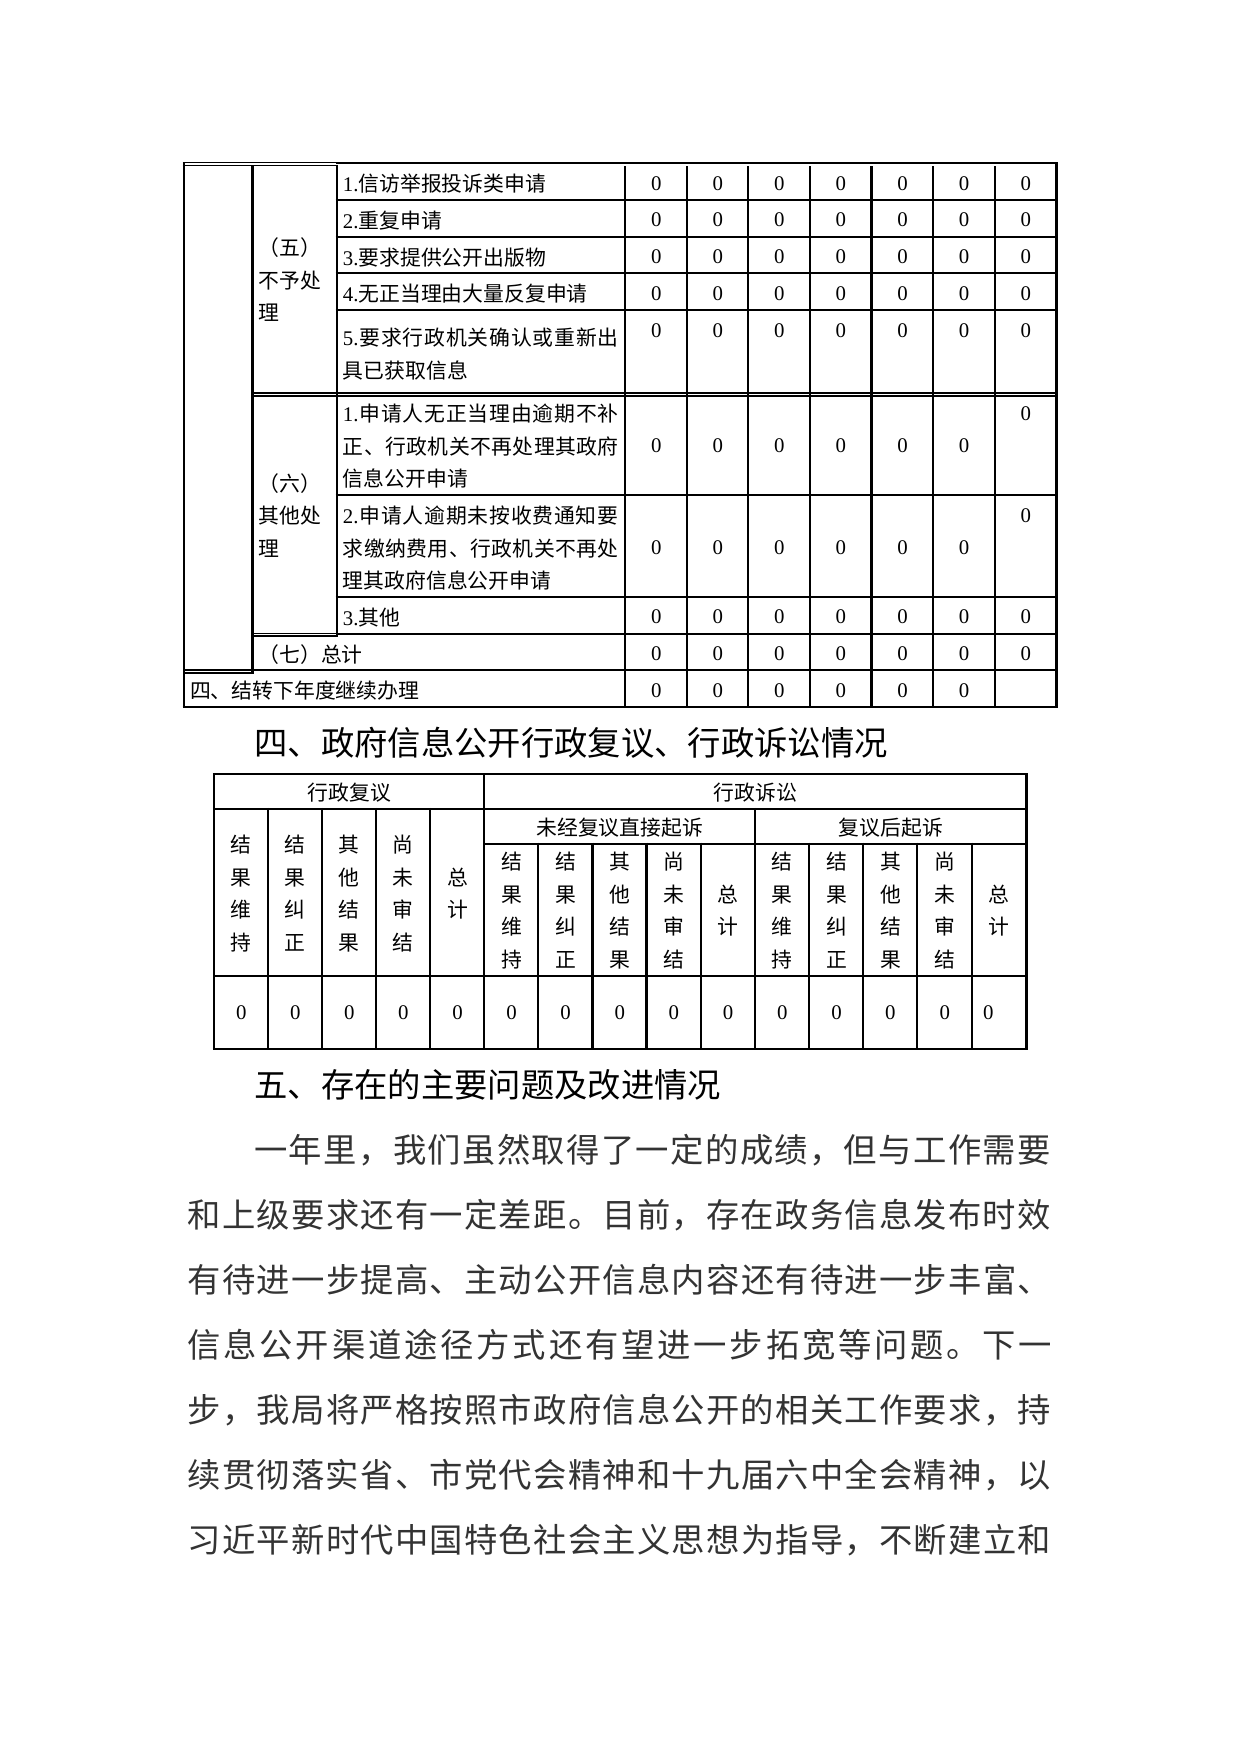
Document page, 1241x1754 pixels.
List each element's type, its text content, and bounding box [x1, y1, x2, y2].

table_cell 0 [934, 598, 994, 633]
table_cell 0 [873, 238, 932, 272]
table_cell 0 [749, 635, 809, 669]
table_cell 0 [323, 977, 375, 1048]
table_cell 0 [626, 635, 686, 669]
table_cell 0 [810, 977, 862, 1048]
table_cell 0 [756, 977, 808, 1048]
table_cell 0 [996, 598, 1055, 633]
table_cell 0 [873, 496, 932, 596]
table_cell 0 [688, 598, 747, 633]
table_cell 0 [811, 598, 870, 633]
table_header 行政诉讼 [485, 775, 1025, 808]
table_cell 0 [996, 238, 1055, 272]
table_cell 0 [811, 274, 870, 309]
table_cell 0 [687, 164, 748, 199]
table_cell 其他 结果 [594, 845, 645, 974]
table_cell 0 [688, 397, 747, 494]
table_cell 0 [688, 311, 747, 392]
table_cell 0 [811, 201, 870, 236]
table_cell 四、结转下年度继续办理 [185, 671, 624, 706]
table_cell 其他 结果 [864, 845, 916, 974]
table_cell 总计 [431, 810, 483, 974]
table_cell 0 [996, 397, 1055, 494]
table_cell 0 [934, 311, 994, 392]
table_cell 0 [934, 238, 994, 272]
table_cell 0 [748, 164, 810, 199]
table_cell 0 [873, 598, 932, 633]
table_cell 0 [688, 274, 747, 309]
table_cell 0 [973, 977, 1025, 1048]
table_cell 尚未 审结 [648, 845, 700, 974]
table_cell 尚未 审结 [918, 845, 971, 974]
table_cell 2.申请人逾期未按收费通知要求缴纳费用、行政机关不再处理其政府信息公开申请 [338, 496, 624, 596]
table_cell 尚未 审结 [377, 810, 429, 974]
table_cell 0 [810, 164, 871, 199]
table_cell 0 [873, 201, 932, 236]
table_cell 0 [934, 397, 994, 494]
table_cell 0 [811, 238, 870, 272]
table_cell 0 [873, 274, 932, 309]
table_cell 0 [594, 977, 645, 1048]
table_cell 结果 维持 [756, 845, 808, 974]
table_cell 0 [811, 635, 870, 669]
table_cell 结果维持 [215, 810, 267, 974]
table_cell （六）其他处理 [254, 397, 336, 633]
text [187, 1115, 1053, 1570]
table_cell 0 [749, 311, 809, 392]
table_cell 0 [749, 201, 809, 236]
table_cell 总计 [973, 845, 1025, 974]
table_cell 0 [934, 635, 994, 669]
table_cell 0 [688, 201, 747, 236]
text 四、政府信息公开行政复议、行政诉讼情况 [187, 708, 1053, 773]
table_cell 0 [996, 201, 1055, 236]
table_header 行政复议 [215, 775, 483, 808]
table_cell 2.重复申请 [338, 201, 624, 236]
table_cell 0 [626, 496, 686, 596]
table_cell 0 [625, 164, 687, 199]
table_cell 0 [377, 977, 429, 1048]
table_cell 0 [811, 496, 870, 596]
table_cell 0 [873, 635, 932, 669]
table_cell 1.信访举报投诉类申请 [337, 164, 625, 199]
table_cell 0 [749, 598, 809, 633]
table_cell 其他 结果 [323, 810, 375, 974]
table_cell 0 [688, 671, 747, 706]
table_cell （五）不予处理 [254, 166, 336, 392]
text 五、存在的主要问题及改进情况 [187, 1050, 1053, 1115]
table_cell 0 [269, 977, 321, 1048]
table_cell 0 [626, 671, 686, 706]
table_cell 0 [918, 977, 971, 1048]
table_cell 0 [648, 977, 700, 1048]
table_cell 0 [702, 977, 754, 1048]
table_cell 0 [934, 496, 994, 596]
table_cell 0 [934, 671, 994, 706]
table_cell 5.要求行政机关确认或重新出具已获取信息 [338, 311, 624, 392]
table_cell 0 [934, 201, 994, 236]
table_cell 结果 纠正 [810, 845, 862, 974]
table_cell （七）总计 [254, 635, 624, 669]
table_cell 0 [996, 496, 1055, 596]
table_cell 0 [688, 238, 747, 272]
table_cell 3.其他 [338, 598, 624, 633]
table_cell 0 [626, 201, 686, 236]
table_cell 0 [996, 635, 1055, 669]
table_cell 结果 纠正 [539, 845, 591, 974]
table_cell 0 [485, 977, 537, 1048]
table_cell 0 [749, 496, 809, 596]
table_cell 1.申请人无正当理由逾期不补正、行政机关不再处理其政府信息公开申请 [338, 397, 624, 494]
table_cell 0 [626, 238, 686, 272]
table_cell 未经复议直接起诉 [485, 810, 754, 842]
table_cell 3.要求提供公开出版物 [338, 238, 624, 272]
table_cell 0 [933, 164, 995, 199]
table_cell 0 [811, 311, 870, 392]
table_cell 0 [749, 238, 809, 272]
table_cell 0 [688, 635, 747, 669]
table_cell 0 [864, 977, 916, 1048]
table_cell 0 [996, 274, 1055, 309]
table_cell 0 [873, 311, 932, 392]
table_cell [996, 671, 1055, 706]
table_cell 0 [749, 397, 809, 494]
table_cell 0 [431, 977, 483, 1048]
table_cell 0 [626, 397, 686, 494]
table_cell 0 [539, 977, 591, 1048]
table_cell 0 [811, 671, 870, 706]
table_cell 0 [688, 496, 747, 596]
table_cell 0 [626, 598, 686, 633]
table_cell 0 [995, 164, 1055, 199]
table_cell 0 [626, 274, 686, 309]
table_cell 0 [811, 397, 870, 494]
table_cell 4.无正当理由大量反复申请 [338, 274, 624, 309]
table_cell 0 [996, 311, 1055, 392]
table_cell 0 [749, 274, 809, 309]
table_cell 0 [934, 274, 994, 309]
table_cell 0 [871, 164, 933, 199]
table_cell 结果 纠正 [269, 810, 321, 974]
table_cell 结果 维持 [485, 845, 537, 974]
table_cell 0 [873, 671, 932, 706]
table_cell 0 [749, 671, 809, 706]
table_cell 0 [626, 311, 686, 392]
table_cell 总计 [702, 845, 754, 974]
table_cell 复议后起诉 [756, 810, 1025, 842]
table_cell 0 [215, 977, 267, 1048]
table_cell 0 [873, 397, 932, 494]
